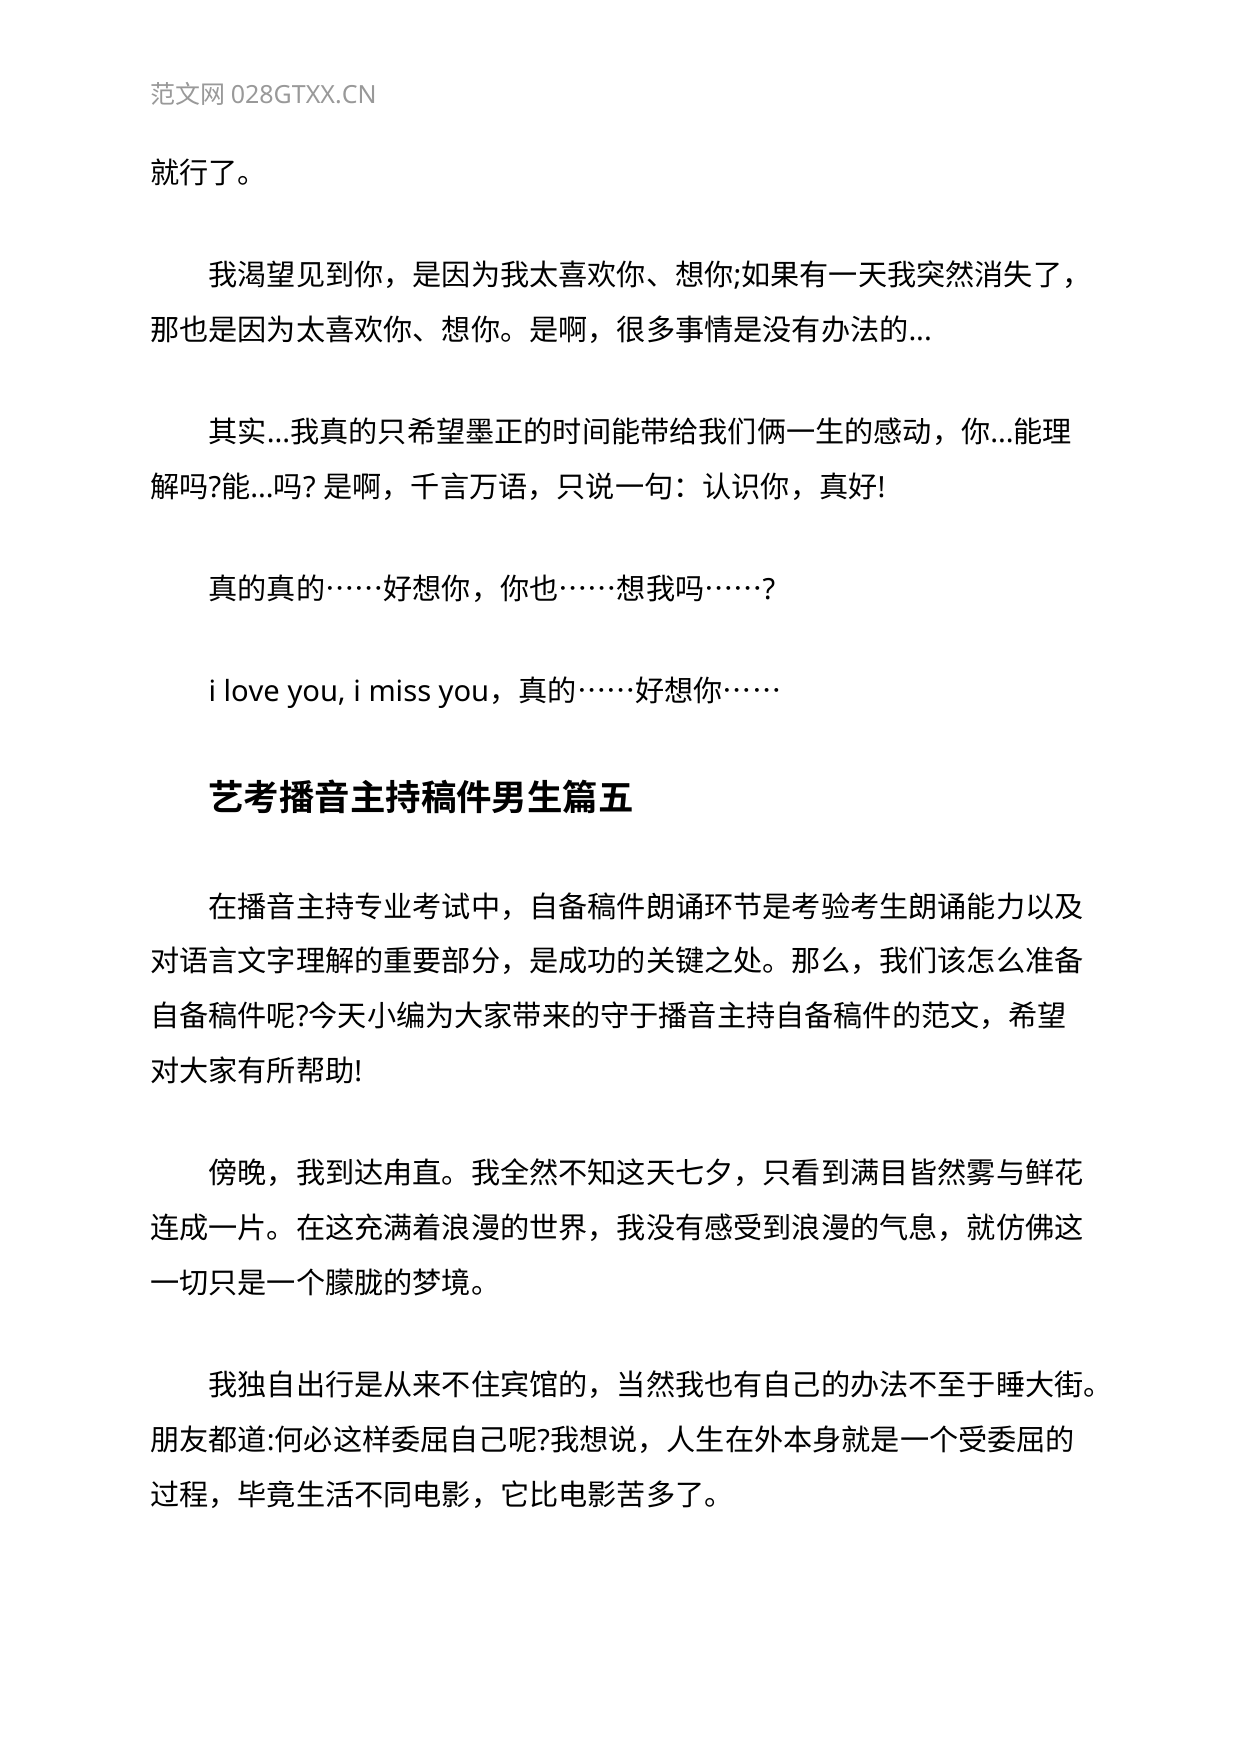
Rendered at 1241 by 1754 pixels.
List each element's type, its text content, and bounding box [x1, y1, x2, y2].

text 傍晚，我到达甪直。我全然不知这天七夕，只看到满目皆然雾与鲜花连成一片。在这充满着浪漫的世界，我没有感受到浪漫的气息，就仿佛这一切只是一个朦胧的梦境。 [150, 1150, 1090, 1302]
text 其实...我真的只希望墨正的时间能带给我们俩一生的感动，你...能理解吗?能...吗? 是啊，千言万语，只说一句：认识你，真好! [150, 409, 1090, 506]
text i love you, i miss you，真的……好想你…… [150, 668, 1090, 710]
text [150, 150, 1090, 192]
text 我独自出行是从来不住宾馆的，当然我也有自己的办法不至于睡大街。朋友都道:何必这样委屈自己呢?我想说，人生在外本身就是一个受委屈的过程，毕竟生活不同电影，它比电影苦多了。 [150, 1361, 1090, 1514]
text 艺考播音主持稿件男生篇五 [150, 770, 1090, 821]
text 在播音主持专业考试中，自备稿件朗诵环节是考验考生朗诵能力以及对语言文字理解的重要部分，是成功的关键之处。那么，我们该怎么准备自备稿件呢?今天小编为大家带来的守于播音主持自备稿件的范文，希望对大家有所帮助! [150, 883, 1090, 1090]
text 我渴望见到你，是因为我太喜欢你、想你;如果有一天我突然消失了，那也是因为太喜欢你、想你。是啊，很多事情是没有办法的... [150, 252, 1090, 349]
text 真的真的……好想你，你也……想我吗……? [150, 566, 1090, 608]
